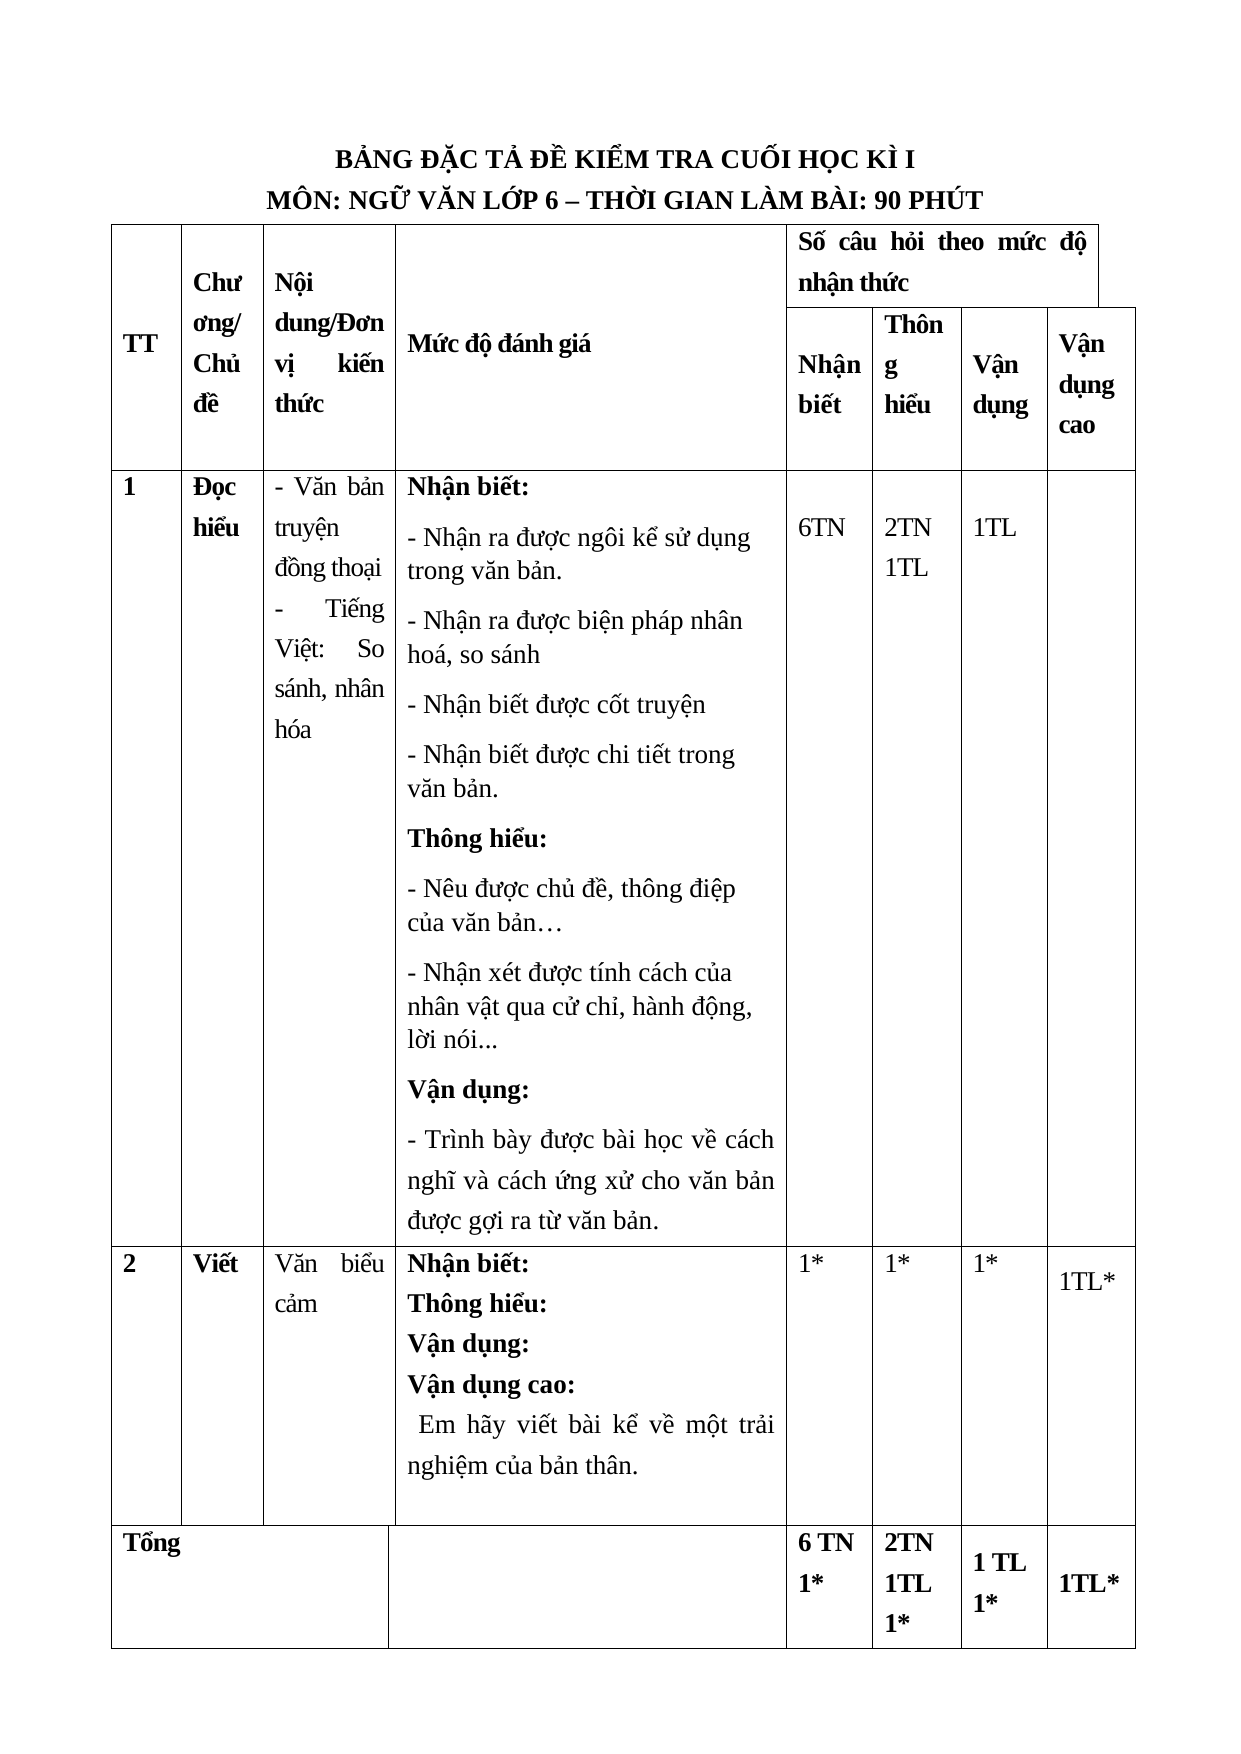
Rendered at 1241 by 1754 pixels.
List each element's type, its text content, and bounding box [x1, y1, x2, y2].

table_cell Nhận biết: - Nhận ra được ngôi kể sử dụng trong văn bản. - Nhận ra được biện pháp nhân hoá, so sánh - Nhận biết được cốt truyện - Nhận biết được chi tiết trong văn bản. Thông hiểu: - Nêu được chủ đề, thông điệp của văn bản… - Nhận xét được tính cách của nhân vật qua cử chỉ, hành động, lời nói... Vận dụng: - Trình bày được bài học về cách nghĩ và cách ứng xử cho văn bản được gợi ra từ văn bản. [396, 471, 786, 1246]
table_header Chương/ Chủ đề [182, 225, 263, 469]
table_cell Vận dụng cao [1048, 308, 1135, 469]
table_cell 2 [112, 1247, 181, 1525]
table_header Nội dung/Đơn vị kiến thức [264, 225, 395, 469]
table_cell 2TN 1TL [873, 471, 961, 1246]
table_cell [1048, 471, 1135, 1246]
table_cell 1* [787, 1247, 872, 1525]
table_cell 1 [112, 471, 181, 1246]
text BẢNG ĐẶC TẢ ĐỀ KIỂM TRA CUỐI HỌC KÌ I [129, 143, 1121, 174]
table_header TT [112, 225, 181, 469]
table_header Mức độ đánh giá [396, 225, 786, 469]
table_cell - Văn bản truyện đồng thoại - Tiếng Việt: So sánh, nhân hóa [264, 471, 395, 1246]
table_cell 1* [962, 1247, 1047, 1525]
table_cell 1TL [962, 471, 1047, 1246]
text MÔN: NGỮ VĂN LỚP 6 – THỜI GIAN LÀM BÀI: 90 PHÚT [129, 184, 1121, 215]
table_cell 1* [873, 1247, 961, 1525]
table_cell 1TL* [1048, 1526, 1135, 1648]
table_cell 2TN 1TL 1* [873, 1526, 961, 1648]
table_header Số câu hỏi theo mức độ nhận thức [787, 225, 1098, 307]
table_cell Đọc hiểu [182, 471, 263, 1246]
table_cell Nhận biết: Thông hiểu: Vận dụng: Vận dụng cao: Em hãy viết bài kể về một trải nghiệm của bản thân. [396, 1247, 786, 1525]
table_cell Văn biểu cảm [264, 1247, 395, 1525]
table_cell 6TN [787, 471, 872, 1246]
table_cell 1 TL 1* [962, 1526, 1047, 1648]
table_cell Thông hiểu [873, 308, 961, 469]
table_cell [389, 1526, 786, 1648]
table_cell Vận dụng [962, 308, 1047, 469]
table_cell 1TL* [1048, 1247, 1135, 1525]
table_cell Nhận biết [787, 308, 872, 469]
table_cell Tổng [112, 1526, 388, 1648]
table_cell 6 TN 1* [787, 1526, 872, 1648]
table_cell Viết [182, 1247, 263, 1525]
